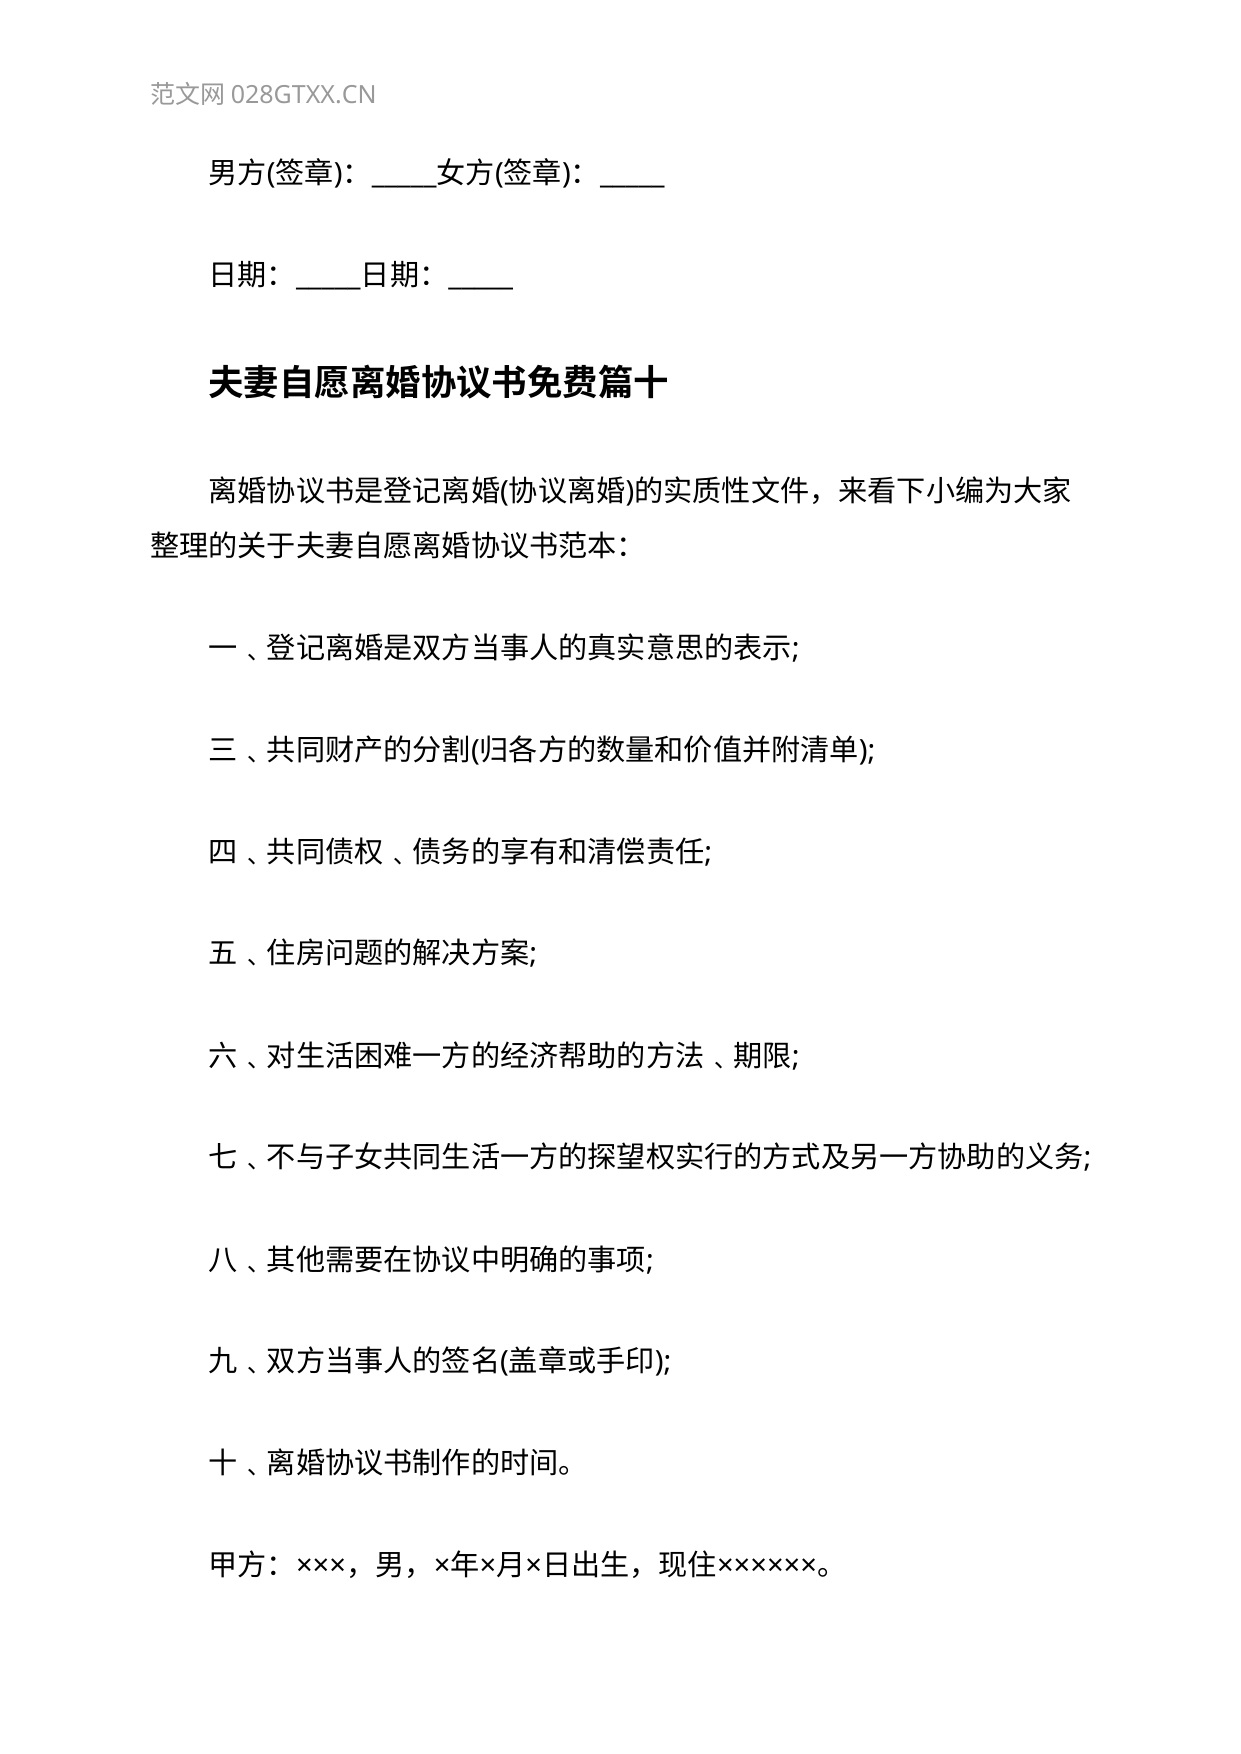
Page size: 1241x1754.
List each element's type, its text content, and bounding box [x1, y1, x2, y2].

text 三﹑共同财产的分割(归各方的数量和价值并附清单); [150, 726, 1090, 768]
text 甲方：×××，男，×年×月×日出生，现住××××××。 [150, 1542, 1090, 1584]
text 十﹑离婚协议书制作的时间。 [150, 1440, 1090, 1482]
text 四﹑共同债权﹑债务的享有和清偿责任; [150, 828, 1090, 871]
text 八﹑其他需要在协议中明确的事项; [150, 1236, 1090, 1278]
text 男方(签章)：_____女方(签章)：_____ [150, 150, 1090, 192]
text 日期：_____日期：_____ [150, 252, 1090, 294]
text 离婚协议书是登记离婚(协议离婚)的实质性文件，来看下小编为大家整理的关于夫妻自愿离婚协议书范本： [150, 467, 1090, 565]
text 五﹑住房问题的解决方案; [150, 930, 1090, 972]
text 六﹑对生活困难一方的经济帮助的方法﹑期限; [150, 1032, 1090, 1074]
text 七﹑不与子女共同生活一方的探望权实行的方式及另一方协助的义务; [150, 1134, 1090, 1176]
text 夫妻自愿离婚协议书免费篇十 [150, 354, 1090, 405]
text 九﹑双方当事人的签名(盖章或手印); [150, 1338, 1090, 1380]
text 一﹑登记离婚是双方当事人的真实意思的表示; [150, 624, 1090, 667]
